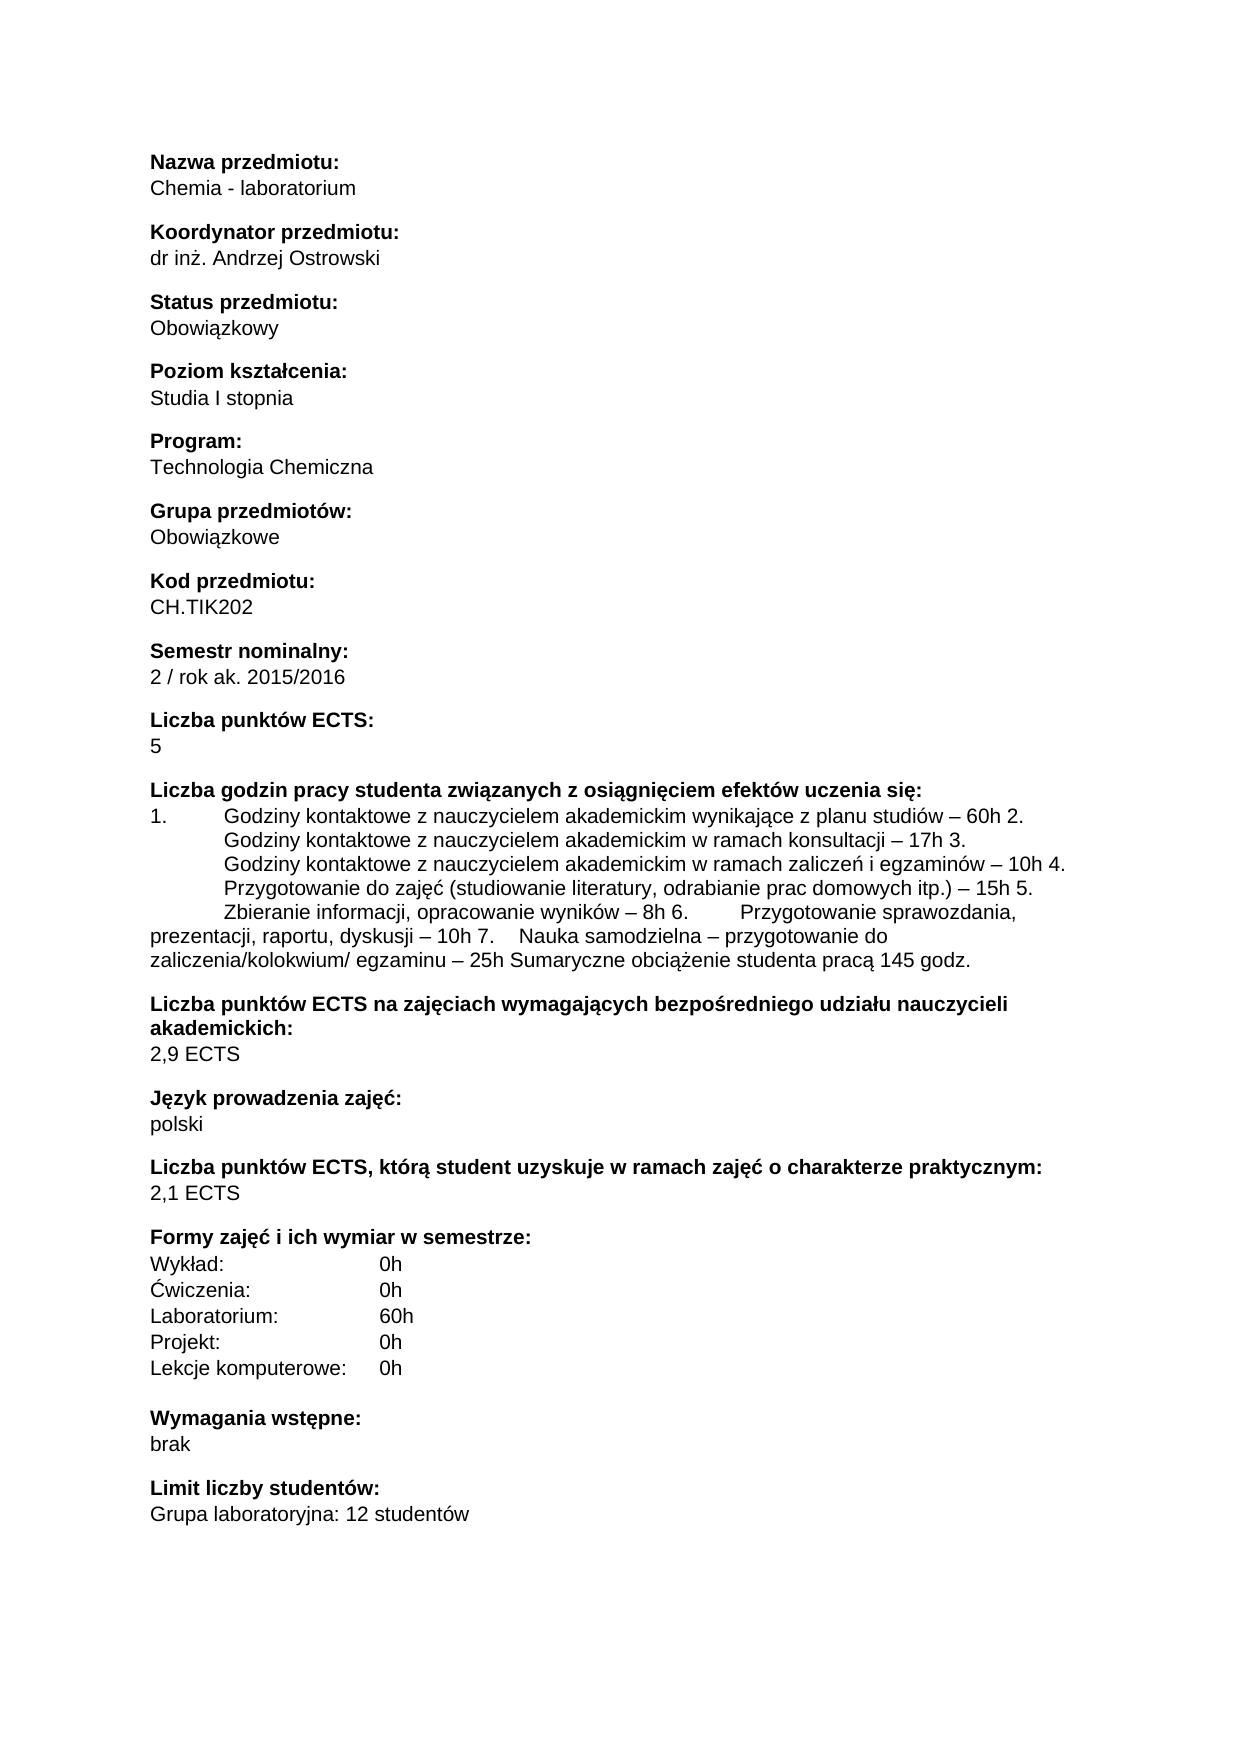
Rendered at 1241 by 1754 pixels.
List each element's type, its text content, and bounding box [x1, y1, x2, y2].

text Wymagania wstępne: [150, 1406, 1090, 1430]
text 1. Godziny kontaktowe z nauczycielem akademickim wynikające z planu studiów – 60h 2. Godziny kontaktowe z nauczycielem akademickim w ramach konsultacji – 17h 3. Godziny kontaktowe z nauczycielem akademickim w ramach zaliczeń i egzaminów – 10h 4. Przygotowanie do zajęć (studiowanie literatury, odrabianie prac domowych itp.) – 15h 5. Zbieranie informacji, opracowanie wyników – 8h 6. Przygotowanie sprawozdania, prezentacji, raportu, dyskusji – 10h 7. Nauka samodzielna – przygotowanie do zaliczenia/kolokwium/ egzaminu – 25h Sumaryczne obciążenie studenta pracą 145 godz. [150, 804, 1090, 972]
text Limit liczby studentów: [150, 1476, 1090, 1499]
table_cell Projekt: [140, 1330, 367, 1354]
table_cell Laboratorium: [140, 1304, 367, 1328]
text Formy zajęć i ich wymiar w semestrze: [150, 1225, 1090, 1249]
text Status przedmiotu: [150, 289, 1090, 313]
text Liczba godzin pracy studenta związanych z osiągnięciem efektów uczenia się: [150, 778, 1090, 802]
text Chemia - laboratorium [150, 176, 1090, 200]
text Semestr nominalny: [150, 638, 1090, 662]
text Liczba punktów ECTS: [150, 708, 1090, 732]
text Język prowadzenia zajęć: [150, 1085, 1090, 1109]
text Liczba punktów ECTS na zajęciach wymagających bezpośredniego udziału nauczycieli akademickich: [150, 992, 1090, 1039]
table_header 0h [369, 1252, 597, 1276]
text CH.TIK202 [150, 595, 1090, 619]
text Technologia Chemiczna [150, 455, 1090, 479]
text brak [150, 1432, 1090, 1456]
text Koordynator przedmiotu: [150, 220, 1090, 244]
table_cell Lekcje komputerowe: [140, 1356, 367, 1380]
text Program: [150, 429, 1090, 453]
text 2 / rok ak. 2015/2016 [150, 664, 1090, 688]
text 2,9 ECTS [150, 1042, 1090, 1066]
table_cell Ćwiczenia: [140, 1278, 367, 1302]
text Poziom kształcenia: [150, 359, 1090, 383]
table_cell 60h [369, 1302, 597, 1328]
text 2,1 ECTS [150, 1181, 1090, 1205]
table_header Wykład: [140, 1252, 367, 1276]
text Kod przedmiotu: [150, 569, 1090, 593]
text dr inż. Andrzej Ostrowski [150, 246, 1090, 270]
table_cell 0h [369, 1276, 597, 1302]
text Obowiązkowy [150, 316, 1090, 339]
text Grupa laboratoryjna: 12 studentów [150, 1502, 1090, 1526]
text Nazwa przedmiotu: [150, 150, 1090, 174]
text Obowiązkowe [150, 525, 1090, 549]
table_cell 0h [369, 1328, 597, 1354]
text Liczba punktów ECTS, którą student uzyskuje w ramach zajęć o charakterze praktycznym: [150, 1155, 1090, 1179]
table_cell 0h [369, 1354, 597, 1380]
text Grupa przedmiotów: [150, 499, 1090, 523]
text polski [150, 1111, 1090, 1135]
text Studia I stopnia [150, 385, 1090, 409]
text 5 [150, 734, 1090, 758]
